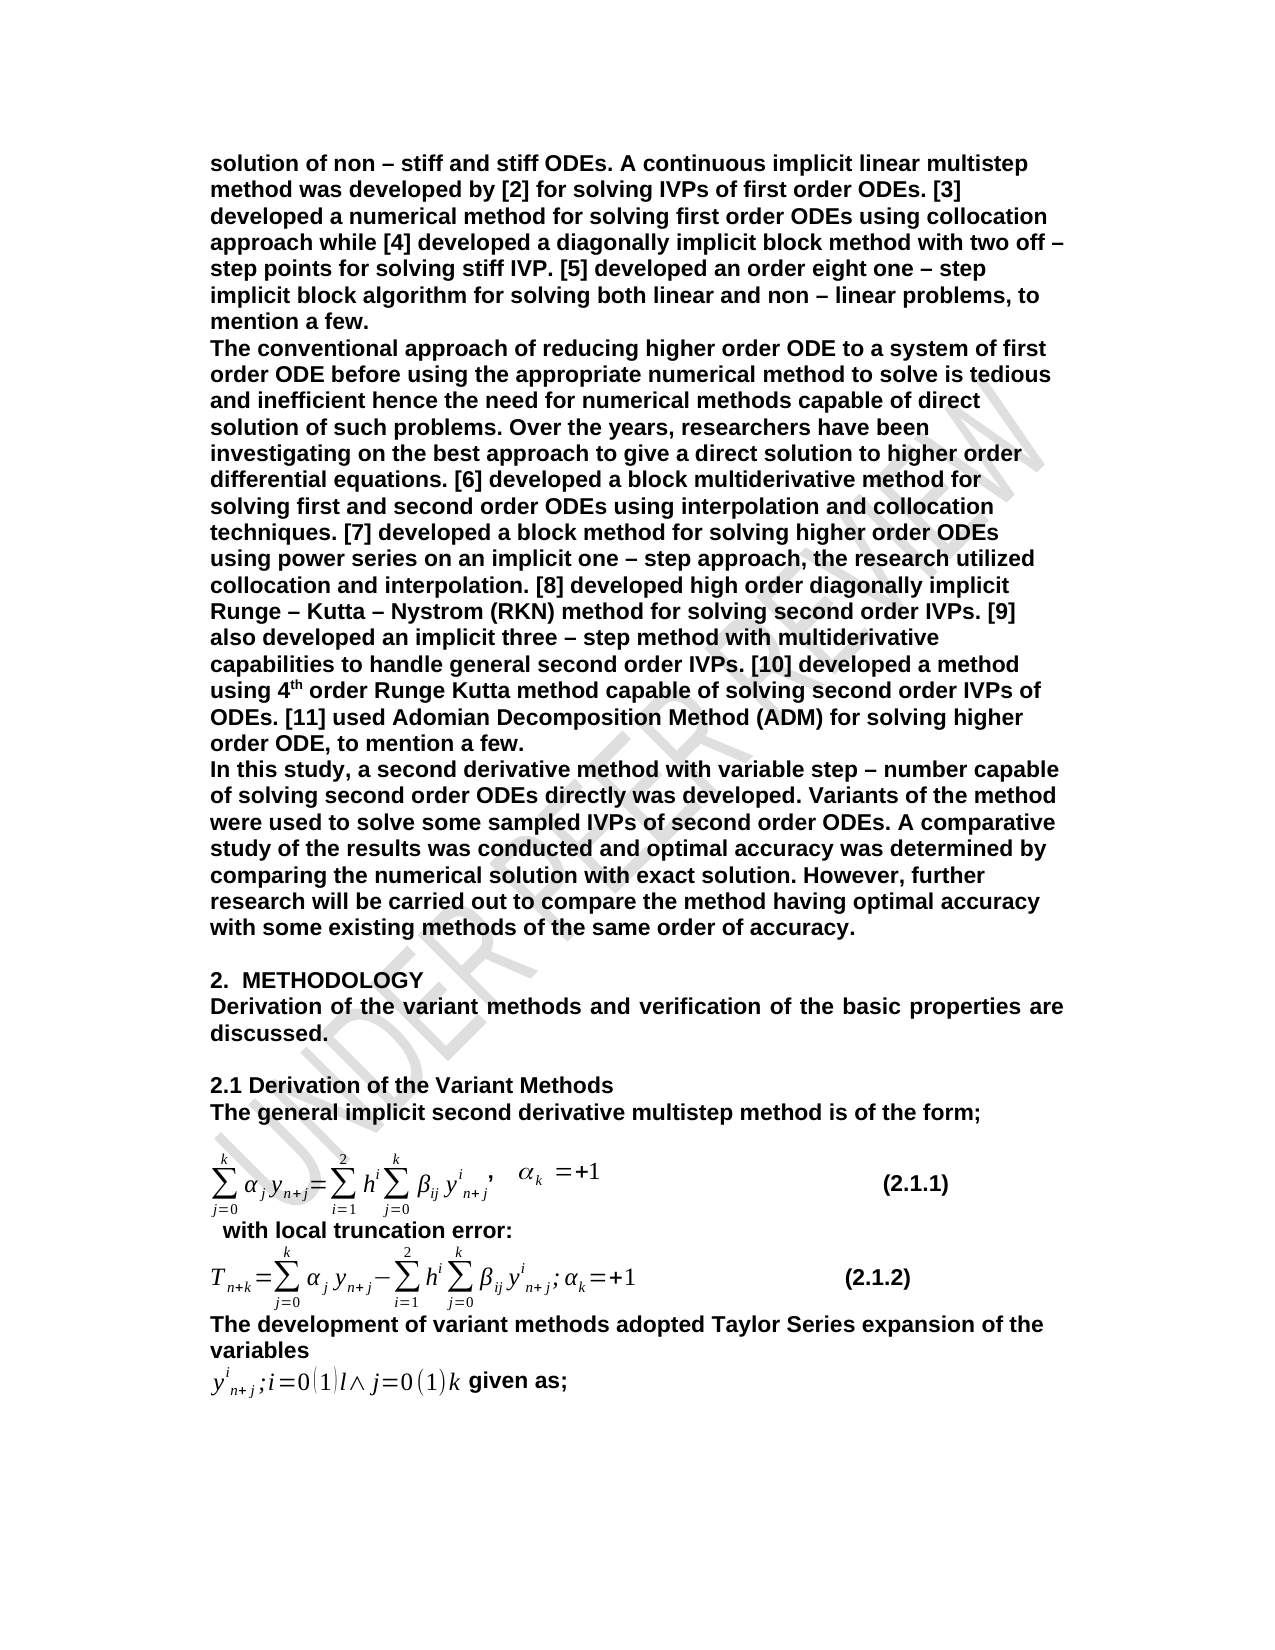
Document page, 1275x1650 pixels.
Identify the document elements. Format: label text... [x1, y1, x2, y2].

text In this study, a second derivative method with variable step – number capable of solving second order ODEs directly was developed. Variants of the method were used to solve some sampled IVPs of second order ODEs. A comparative study of the results was conducted and optimal accuracy was determined by comparing the numerical solution with exact solution. However, further research will be carried out to compare the method having optimal accuracy with some existing methods of the same order of accuracy. [210, 756, 1065, 941]
text ’ (2.1.1) [210, 1150, 1065, 1217]
text The conventional approach of reducing higher order ODE to a system of first order ODE before using the appropriate numerical method to solve is tedious and inefficient hence the need for numerical methods capable of direct solution of such problems. Over the years, researchers have been investigating on the best approach to give a direct solution to higher order differential equations. [6] developed a block multiderivative method for solving first and second order ODEs using interpolation and collocation techniques. [7] developed a block method for solving higher order ODEs using power series on an implicit one – step approach, the research utilized collocation and interpolation. [8] developed high order diagonally implicit Runge – Kutta – Nystrom (RKN) method for solving second order IVPs. [9] also developed an implicit three – step method with multiderivative capabilities to handle general second order IVPs. [10] developed a method using 4th order Runge Kutta method capable of solving second order IVPs of ODEs. [11] used Adomian Decomposition Method (ADM) for solving higher order ODE, to mention a few. [210, 334, 1065, 756]
text 2. methodology [210, 967, 1065, 993]
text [210, 150, 1065, 334]
text (2.1.2) [210, 1244, 1065, 1311]
text Derivation of the variant methods and verification of the basic properties are discussed. [210, 993, 1065, 1046]
text given as; [210, 1364, 1065, 1399]
text The general implicit second derivative multistep method is of the form; [210, 1099, 1065, 1125]
text The development of variant methods adopted Taylor Series expansion of the variables [210, 1311, 1065, 1364]
text 2.1 Derivation of the Variant Methods [210, 1072, 1065, 1099]
text with local truncation error: [210, 1217, 1065, 1244]
